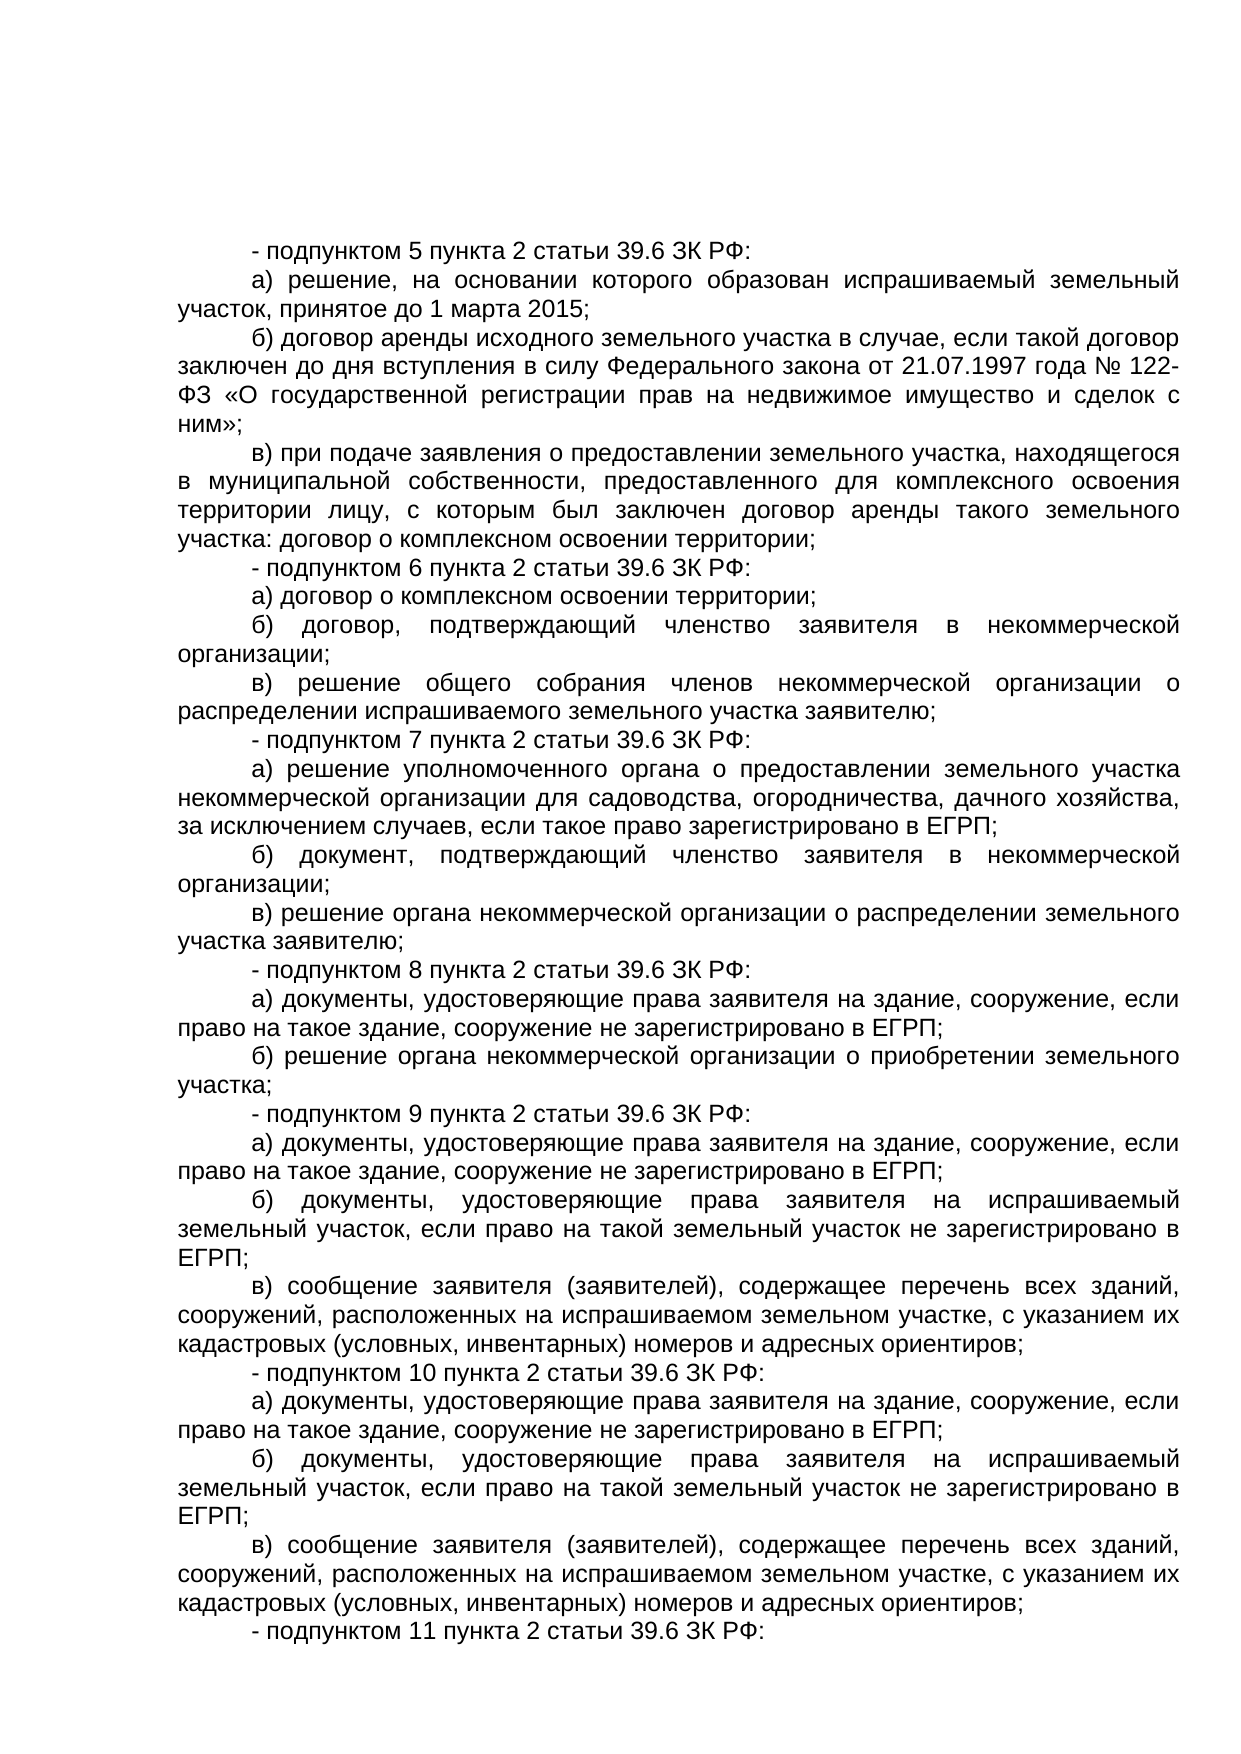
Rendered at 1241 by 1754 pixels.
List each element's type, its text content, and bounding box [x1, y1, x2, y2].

text - подпунктом 9 пункта 2 статьи 39.6 ЗК РФ: [177, 1099, 1181, 1127]
text в) решение органа некоммерческой организации о распределении земельного участка заявителю; [177, 897, 1181, 955]
text б) документы, удостоверяющие права заявителя на испрашиваемый земельный участок, если право на такой земельный участок не зарегистрировано в ЕГРП; [177, 1444, 1181, 1530]
text б) договор, подтверждающий членство заявителя в некоммерческой организации; [177, 610, 1181, 667]
text - подпунктом 7 пункта 2 статьи 39.6 ЗК РФ: [177, 725, 1181, 754]
text б) документ, подтверждающий членство заявителя в некоммерческой организации; [177, 840, 1181, 897]
text а) договор о комплексном освоении территории; [177, 581, 1181, 610]
text в) при подаче заявления о предоставлении земельного участка, находящегося в муниципальной собственности, предоставленного для комплексного освоения территории лицу, с которым был заключен договор аренды такого земельного участка: договор о комплексном освоении территории; [177, 437, 1181, 552]
text - подпунктом 8 пункта 2 статьи 39.6 ЗК РФ: [177, 955, 1181, 984]
text б) документы, удостоверяющие права заявителя на испрашиваемый земельный участок, если право на такой земельный участок не зарегистрировано в ЕГРП; [177, 1185, 1181, 1271]
text а) документы, удостоверяющие права заявителя на здание, сооружение, если право на такое здание, сооружение не зарегистрировано в ЕГРП; [177, 1386, 1181, 1444]
text в) сообщение заявителя (заявителей), содержащее перечень всех зданий, сооружений, расположенных на испрашиваемом земельном участке, с указанием их кадастровых (условных, инвентарных) номеров и адресных ориентиров; [177, 1530, 1181, 1616]
text в) решение общего собрания членов некоммерческой организации о распределении испрашиваемого земельного участка заявителю; [177, 667, 1181, 725]
text б) решение органа некоммерческой организации о приобретении земельного участка; [177, 1041, 1181, 1099]
text а) документы, удостоверяющие права заявителя на здание, сооружение, если право на такое здание, сооружение не зарегистрировано в ЕГРП; [177, 984, 1181, 1041]
text а) решение уполномоченного органа о предоставлении земельного участка некоммерческой организации для садоводства, огородничества, дачного хозяйства, за исключением случаев, если такое право зарегистрировано в ЕГРП; [177, 754, 1181, 840]
text в) сообщение заявителя (заявителей), содержащее перечень всех зданий, сооружений, расположенных на испрашиваемом земельном участке, с указанием их кадастровых (условных, инвентарных) номеров и адресных ориентиров; [177, 1271, 1181, 1357]
text - подпунктом 5 пункта 2 статьи 39.6 ЗК РФ: [177, 236, 1181, 265]
text - подпунктом 11 пункта 2 статьи 39.6 ЗК РФ: [177, 1616, 1181, 1645]
text - подпунктом 6 пункта 2 статьи 39.6 ЗК РФ: [177, 552, 1181, 581]
text а) решение, на основании которого образован испрашиваемый земельный участок, принятое до 1 марта 2015; [177, 265, 1181, 322]
text - подпунктом 10 пункта 2 статьи 39.6 ЗК РФ: [177, 1357, 1181, 1386]
text б) договор аренды исходного земельного участка в случае, если такой договор заключен до дня вступления в силу Федерального закона от 21.07.1997 года № 122-ФЗ «О государственной регистрации прав на недвижимое имущество и сделок с ним»; [177, 322, 1181, 437]
text а) документы, удостоверяющие права заявителя на здание, сооружение, если право на такое здание, сооружение не зарегистрировано в ЕГРП; [177, 1127, 1181, 1185]
